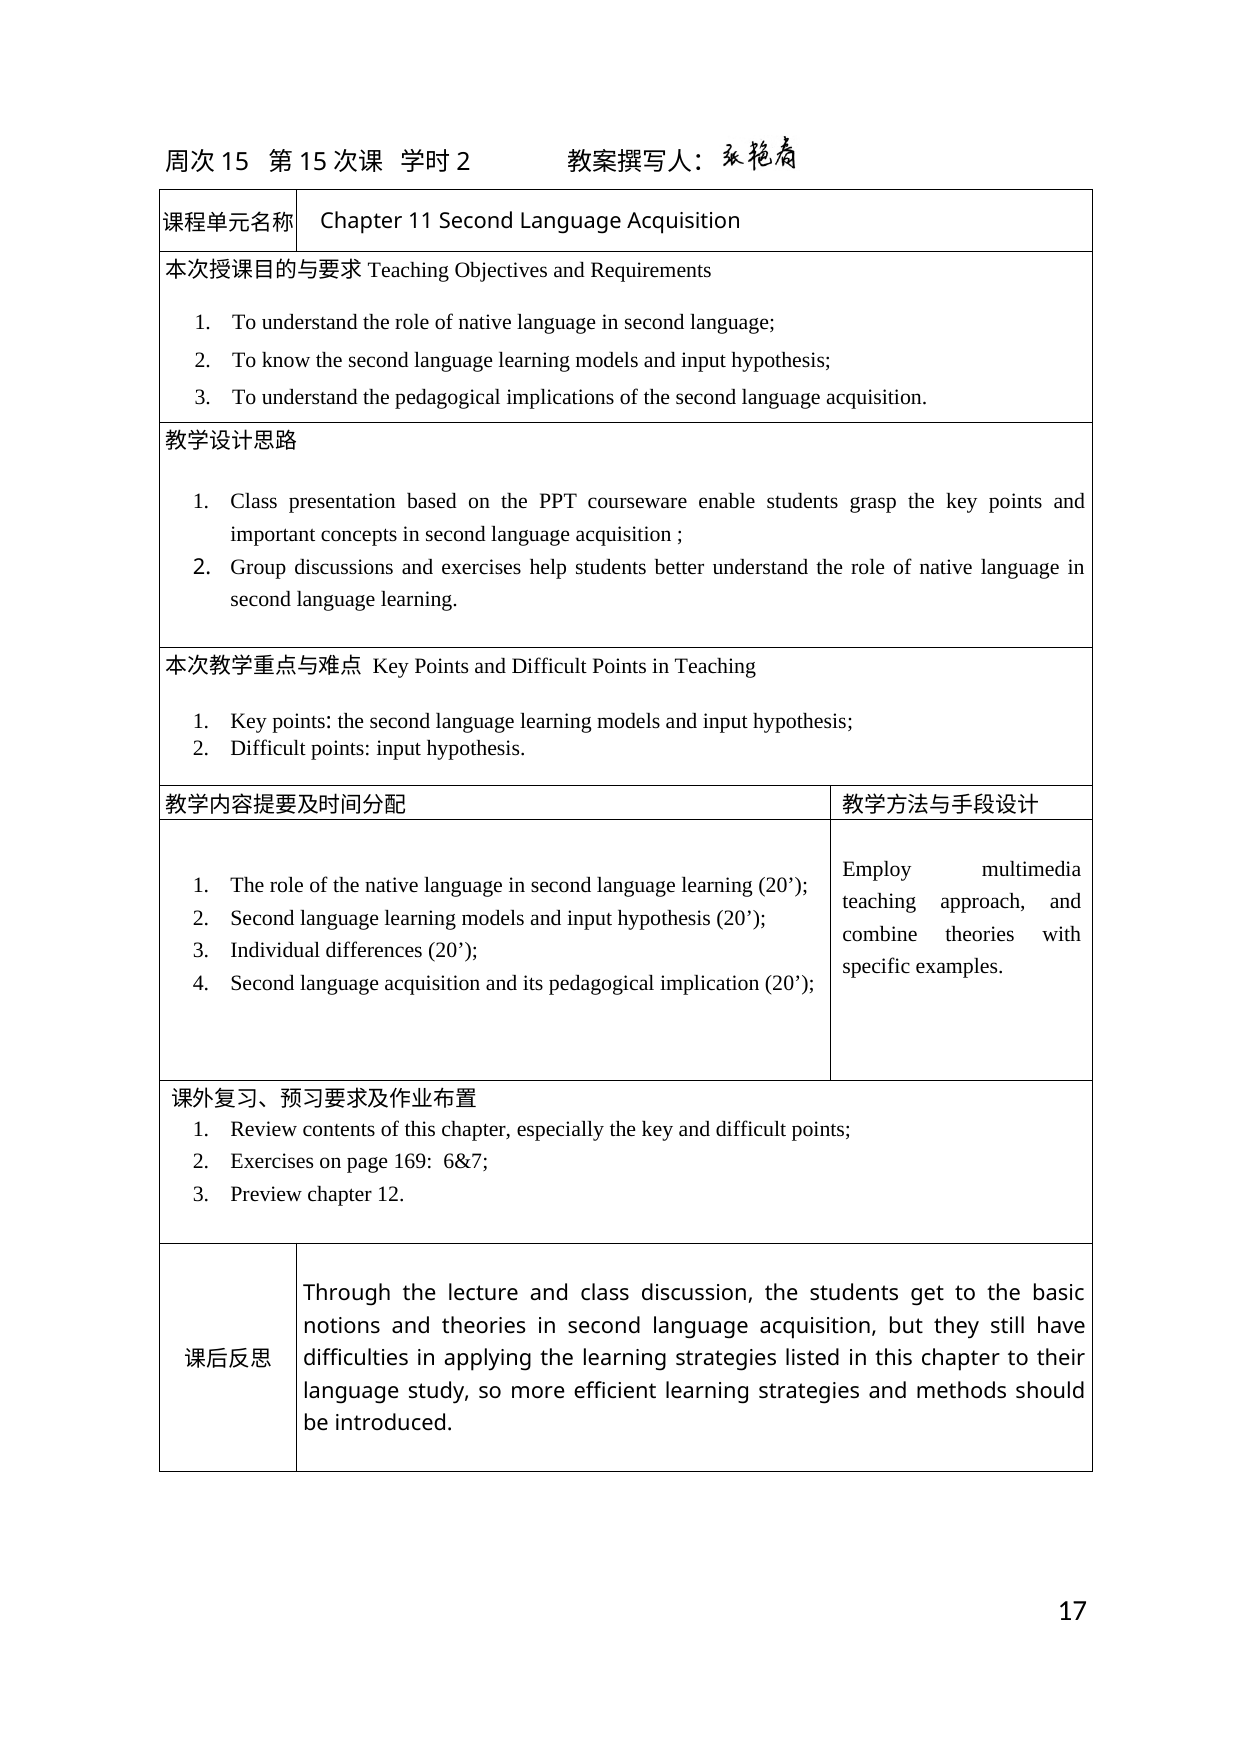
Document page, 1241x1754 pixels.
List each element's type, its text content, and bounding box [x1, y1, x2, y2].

table_header 课程单元名称 [160, 190, 296, 251]
table_cell 本次教学重点与难点 Key Points and Difficult Points in Teaching Key points: the second language learning models and input hypothesis; Difficult points: input hypothesis. [160, 648, 1092, 785]
table_cell 课后反思 [160, 1244, 296, 1471]
picture [717, 135, 800, 171]
table_cell The role of the native language in second language learning (20’); Second language learning models and input hypothesis (20’); Individual differences (20’); Second language acquisition and its pedagogical implication (20’); [160, 820, 830, 1080]
table_cell 本次授课目的与要求 Teaching Objectives and Requirements To understand the role of native language in second language; To know the second language learning models and input hypothesis; To understand the pedagogical implications of the second language acquisition. [160, 252, 1092, 422]
table_cell 教学内容提要及时间分配 [160, 786, 830, 819]
table_cell Through the lecture and class discussion, the students get to the basic notions and theories in second language acquisition, but they still have difficulties in applying the learning strategies listed in this chapter to their language study, so more efficient learning strategies and methods should be introduced. [297, 1244, 1092, 1471]
table_cell 教学设计思路 Class presentation based on the PPT courseware enable students grasp the key points and important concepts in second language acquisition ; Group discussions and exercises help students better understand the role of native language in second language learning. [160, 423, 1092, 647]
text 周次15 第15 次课 学时 2 教案撰写人： [165, 124, 1087, 189]
table_cell 课外复习、预习要求及作业布置 Review contents of this chapter, especially the key and difficult points; Exercises on page 169: 6&7; Preview chapter 12. [160, 1081, 1092, 1242]
table_cell Employ multimedia teaching approach, and combine theories with specific examples. [831, 820, 1092, 1080]
table_header Chapter 11 Second Language Acquisition [297, 190, 1092, 251]
table_cell 教学方法与手段设计 [831, 786, 1092, 819]
